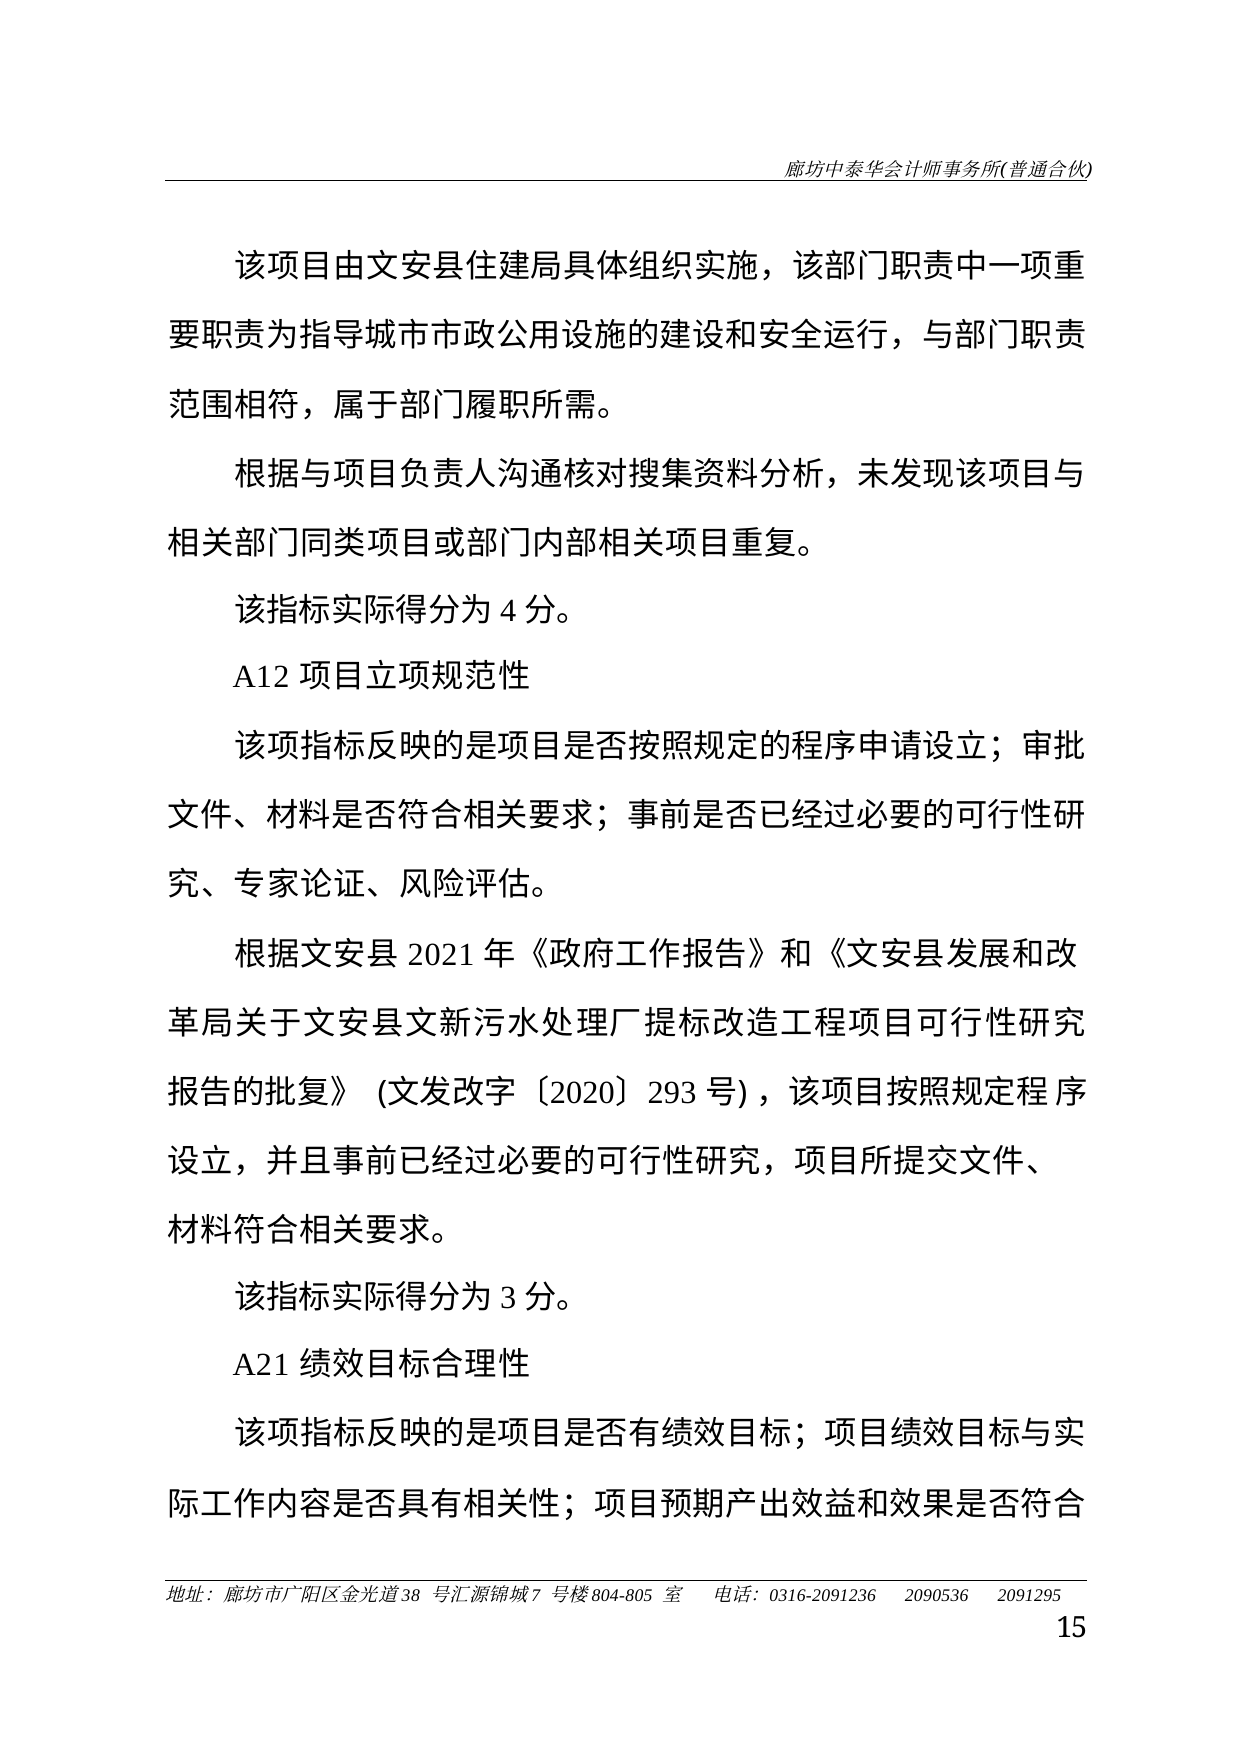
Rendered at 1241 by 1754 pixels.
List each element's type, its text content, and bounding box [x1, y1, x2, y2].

text A12 项目立项规范性 [232, 653, 1093, 697]
text 该项指标反映的是项目是否按照规定的程序申请设立；审批 文件、材料是否符合相关要求；事前是否已经过必要的可行性研 究、专家论证、风险评估。 [167, 720, 1087, 905]
text 根据文安县 2021 年《政府工作报告》和《文安县发展和改 革局关于文安县文新污水处理厂提标改造工程项目可行性研究 报告的批复》 (文发改字〔2020〕293 号) ，该项目按照规定程 序设立，并且事前已经过必要的可行性研究，项目所提交文件、 材料符合相关要求。 [167, 927, 1093, 1251]
text 该项目由文安县住建局具体组织实施，该部门职责中一项重 要职责为指导城市市政公用设施的建设和安全运行，与部门职责 范围相符，属于部门履职所需。 [168, 240, 1087, 425]
text 该指标实际得分为 3 分。 [234, 1274, 1093, 1318]
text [168, 1407, 1087, 1524]
text A21 绩效目标合理性 [232, 1340, 1093, 1384]
text 该指标实际得分为 4 分。 [234, 586, 1093, 630]
text 根据与项目负责人沟通核对搜集资料分析，未发现该项目与 相关部门同类项目或部门内部相关项目重复。 [168, 448, 1087, 564]
